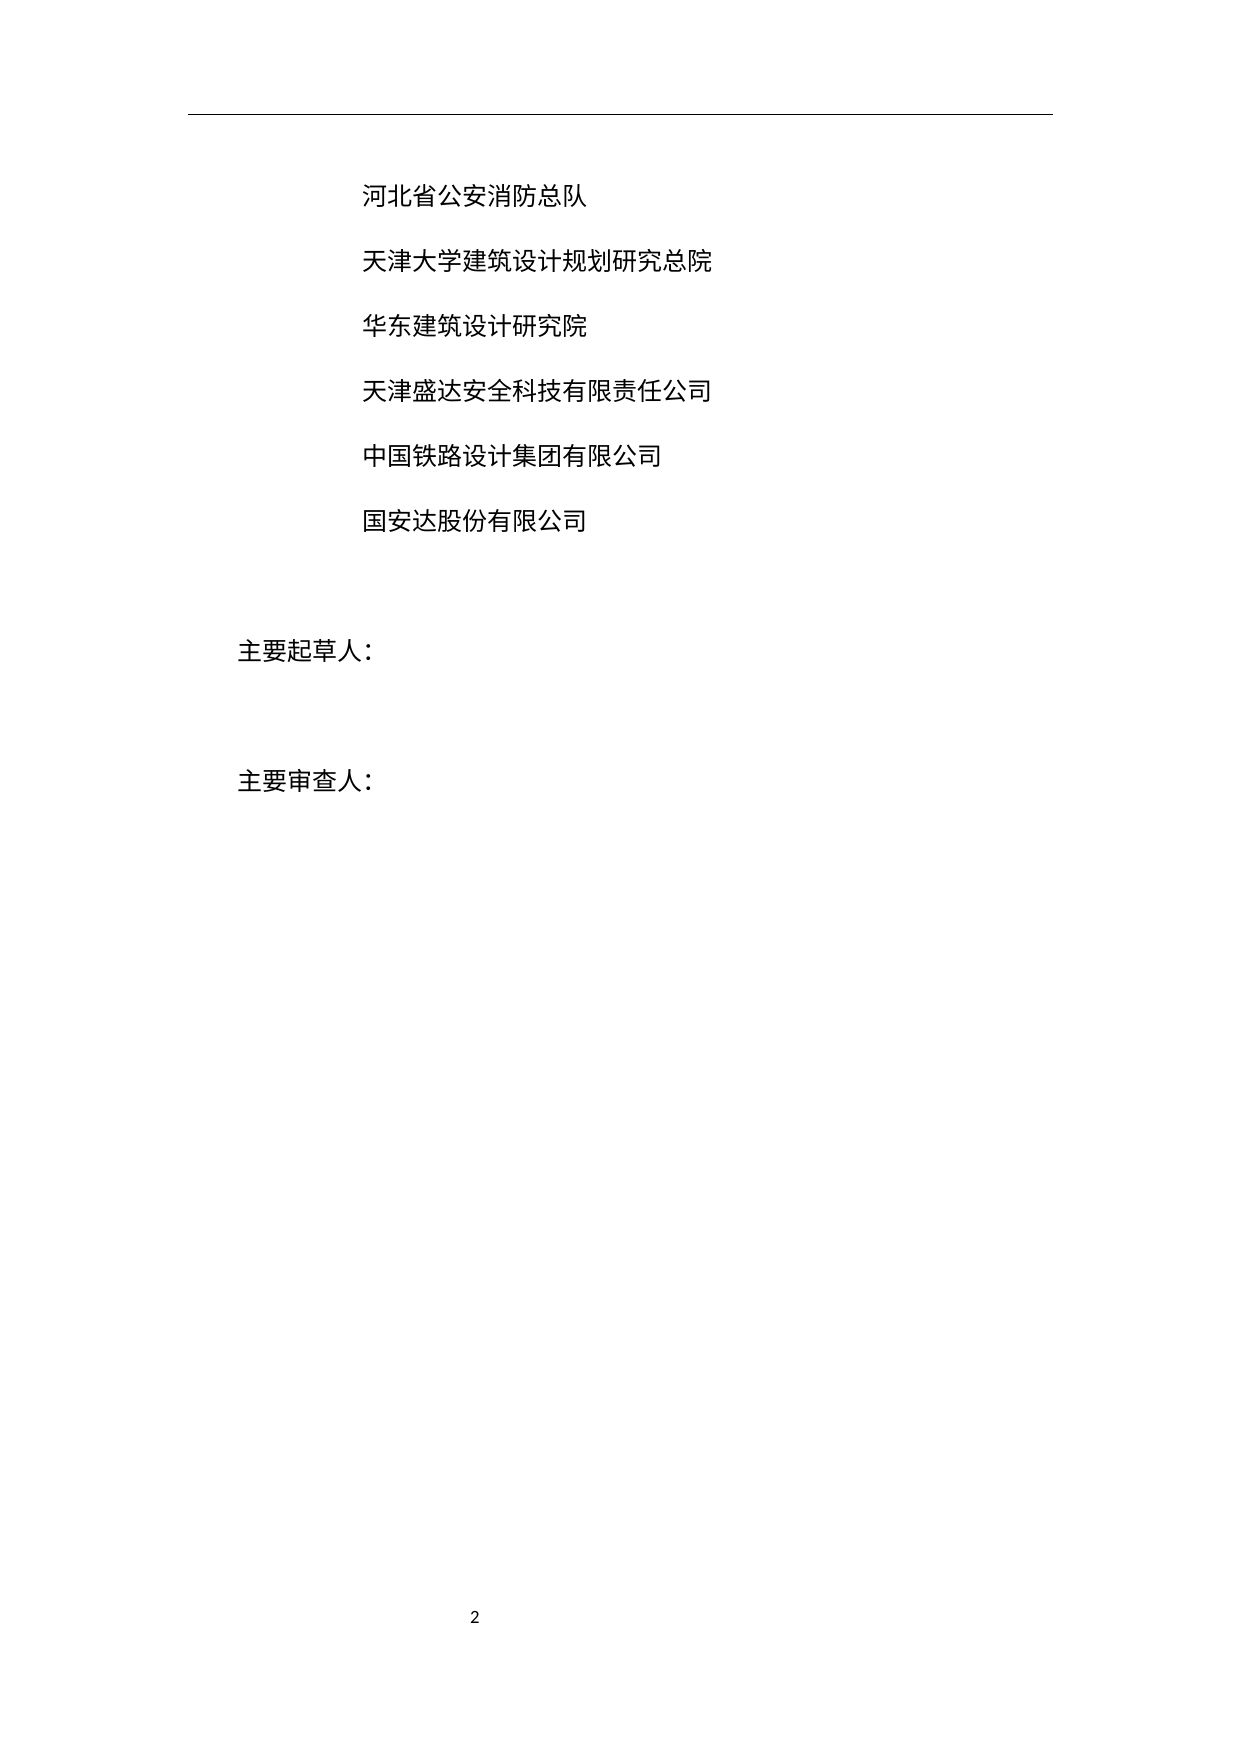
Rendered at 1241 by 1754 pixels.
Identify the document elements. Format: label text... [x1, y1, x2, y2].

text 河北省公安消防总队 [187, 162, 1053, 227]
text 华东建筑设计研究院 [187, 292, 1053, 357]
text 国安达股份有限公司 [187, 487, 1053, 552]
text 主要审查人： [187, 747, 1053, 812]
text 天津盛达安全科技有限责任公司 [187, 357, 1053, 422]
text 天津大学建筑设计规划研究总院 [187, 227, 1053, 292]
text 中国铁路设计集团有限公司 [187, 422, 1053, 487]
text 主要起草人： [187, 617, 1053, 682]
